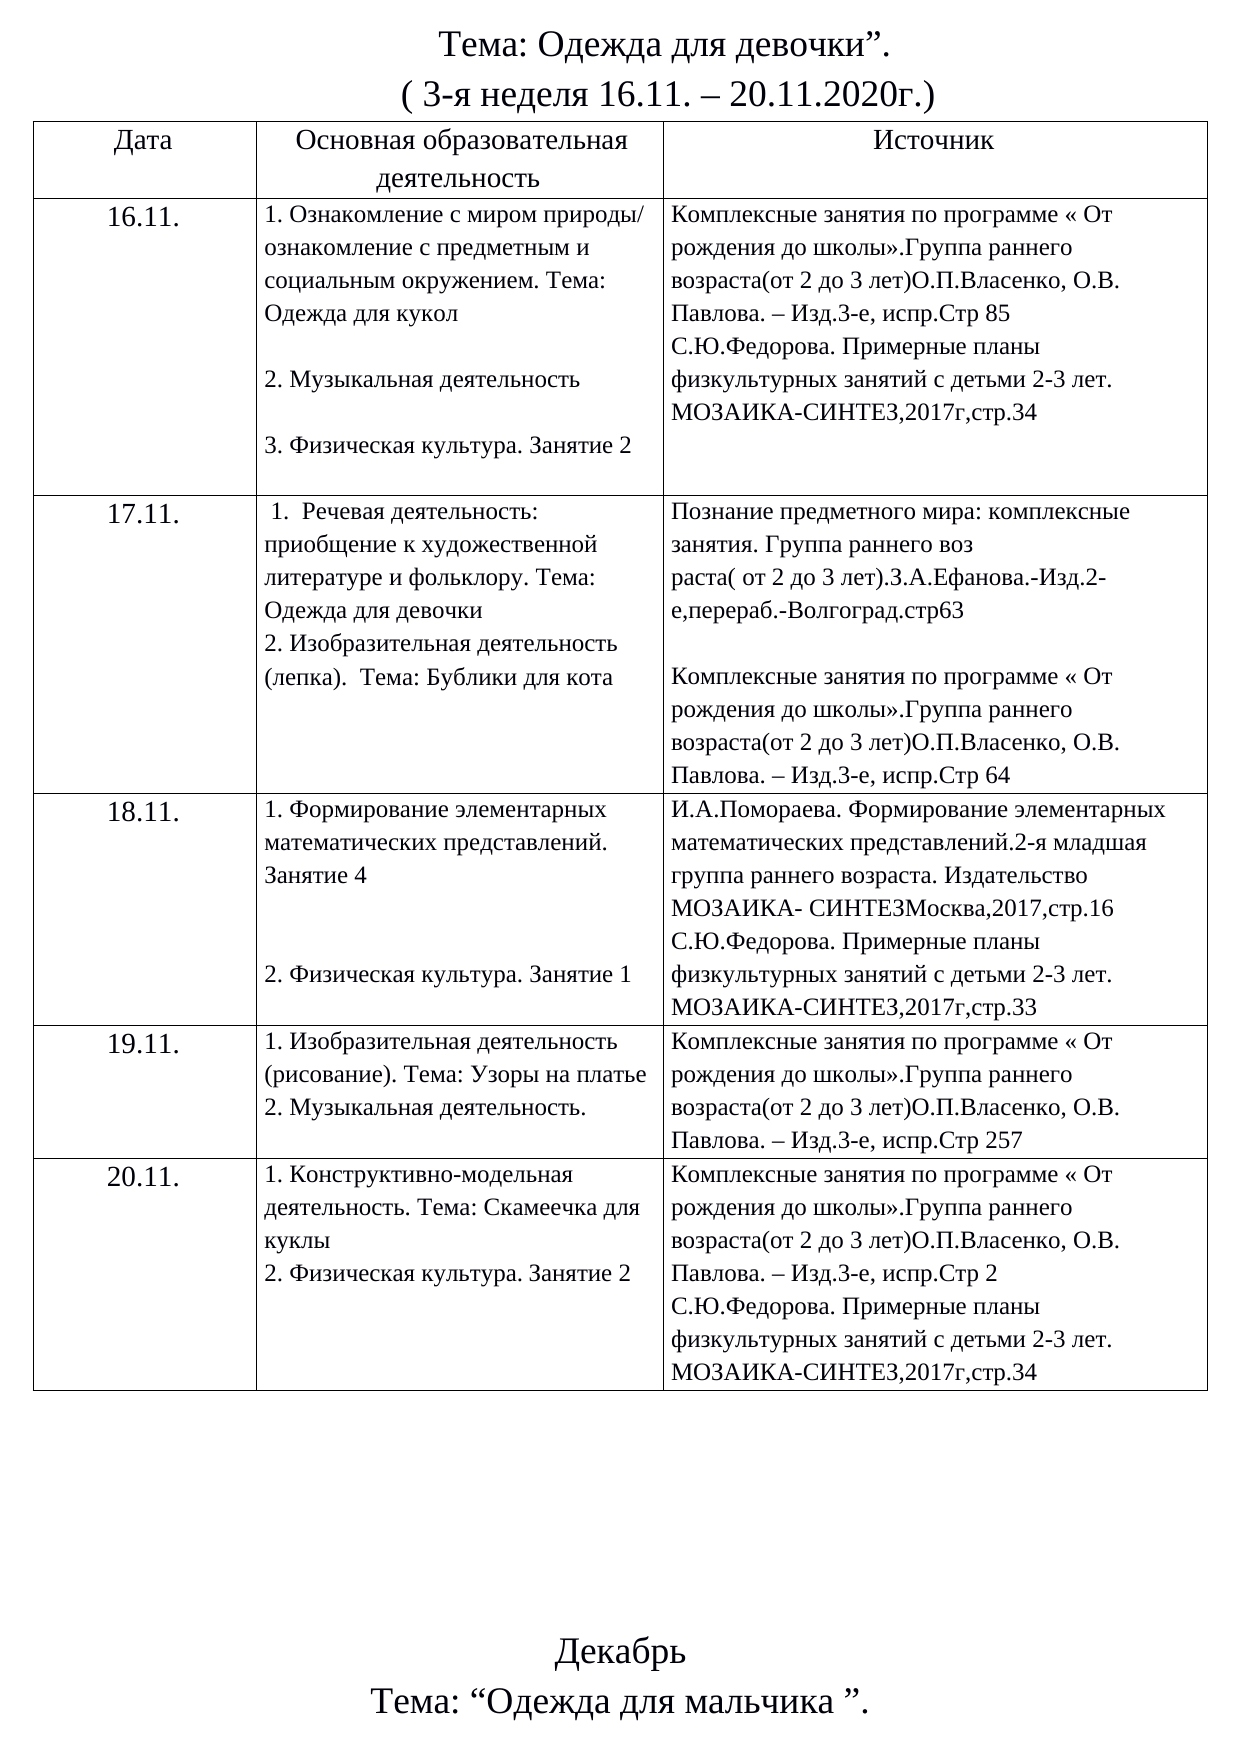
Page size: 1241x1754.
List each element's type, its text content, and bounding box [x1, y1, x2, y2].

table_cell 1. Речевая деятельность: приобщение к художественной литературе и фольклору. Тема: Одежда для девочки 2. Изобразительная деятельность (лепка). Тема: Бублики для кота [257, 496, 663, 793]
table_cell И.А.Помораева. Формирование элементарных математических представлений.2-я младшая группа раннего возраста. Издательство МОЗАИКА- СИНТЕЗМосква,2017,стр.16 С.Ю.Федорова. Примерные планы физкультурных занятий с детьми 2-3 лет. МОЗАИКА-СИНТЕЗ,2017г,стр.33 [664, 794, 1207, 1025]
table_cell Комплексные занятия по программе « От рождения до школы».Группа раннего возраста(от 2 до 3 лет)О.П.Власенко, О.В. Павлова. – Изд.3-е, испр.Стр 2 С.Ю.Федорова. Примерные планы физкультурных занятий с детьми 2-3 лет. МОЗАИКА-СИНТЕЗ,2017г,стр.34 [664, 1159, 1207, 1390]
text ( 3-я неделя 16.11. – 20.11.2020г.) [44, 71, 1196, 114]
table_header Дата [34, 122, 256, 198]
table_cell Комплексные занятия по программе « От рождения до школы».Группа раннего возраста(от 2 до 3 лет)О.П.Власенко, О.В. Павлова. – Изд.3-е, испр.Стр 257 [664, 1026, 1207, 1158]
table_cell 18.11. [34, 794, 256, 1025]
table_cell 20.11. [34, 1159, 256, 1390]
text Тема: “Одежда для мальчика ”. [44, 1678, 1196, 1721]
text Тема: Одежда для девочки”. [44, 22, 1196, 65]
table_cell 16.11. [34, 199, 256, 495]
table_cell 1. Изобразительная деятельность (рисование). Тема: Узоры на платье 2. Музыкальная деятельность. [257, 1026, 663, 1158]
table_cell 1. Конструктивно-модельная деятельность. Тема: Скамеечка для куклы 2. Физическая культура. Занятие 2 [257, 1159, 663, 1390]
table_header Основная образовательная деятельность [257, 122, 663, 198]
table_cell 17.11. [34, 496, 256, 793]
table_cell 1. Формирование элементарных математических представлений. Занятие 4 2. Физическая культура. Занятие 1 [257, 794, 663, 1025]
table_cell Познание предметного мира: комплексные занятия. Группа раннего воз раста( от 2 до 3 лет).З.А.Ефанова.-Изд.2-е,перераб.-Волгоград.стр63 Комплексные занятия по программе « От рождения до школы».Группа раннего возраста(от 2 до 3 лет)О.П.Власенко, О.В. Павлова. – Изд.3-е, испр.Стр 64 [664, 496, 1207, 793]
text Декабрь [44, 1628, 1196, 1672]
table_header Источник [664, 122, 1207, 198]
table_cell Комплексные занятия по программе « От рождения до школы».Группа раннего возраста(от 2 до 3 лет)О.П.Власенко, О.В. Павлова. – Изд.3-е, испр.Стр 85 С.Ю.Федорова. Примерные планы физкультурных занятий с детьми 2-3 лет. МОЗАИКА-СИНТЕЗ,2017г,стр.34 [664, 199, 1207, 495]
table_cell 19.11. [34, 1026, 256, 1158]
table_cell 1. Ознакомление с миром природы/ ознакомление с предметным и социальным окружением. Тема: Одежда для кукол 2. Музыкальная деятельность 3. Физическая культура. Занятие 2 [257, 199, 663, 495]
